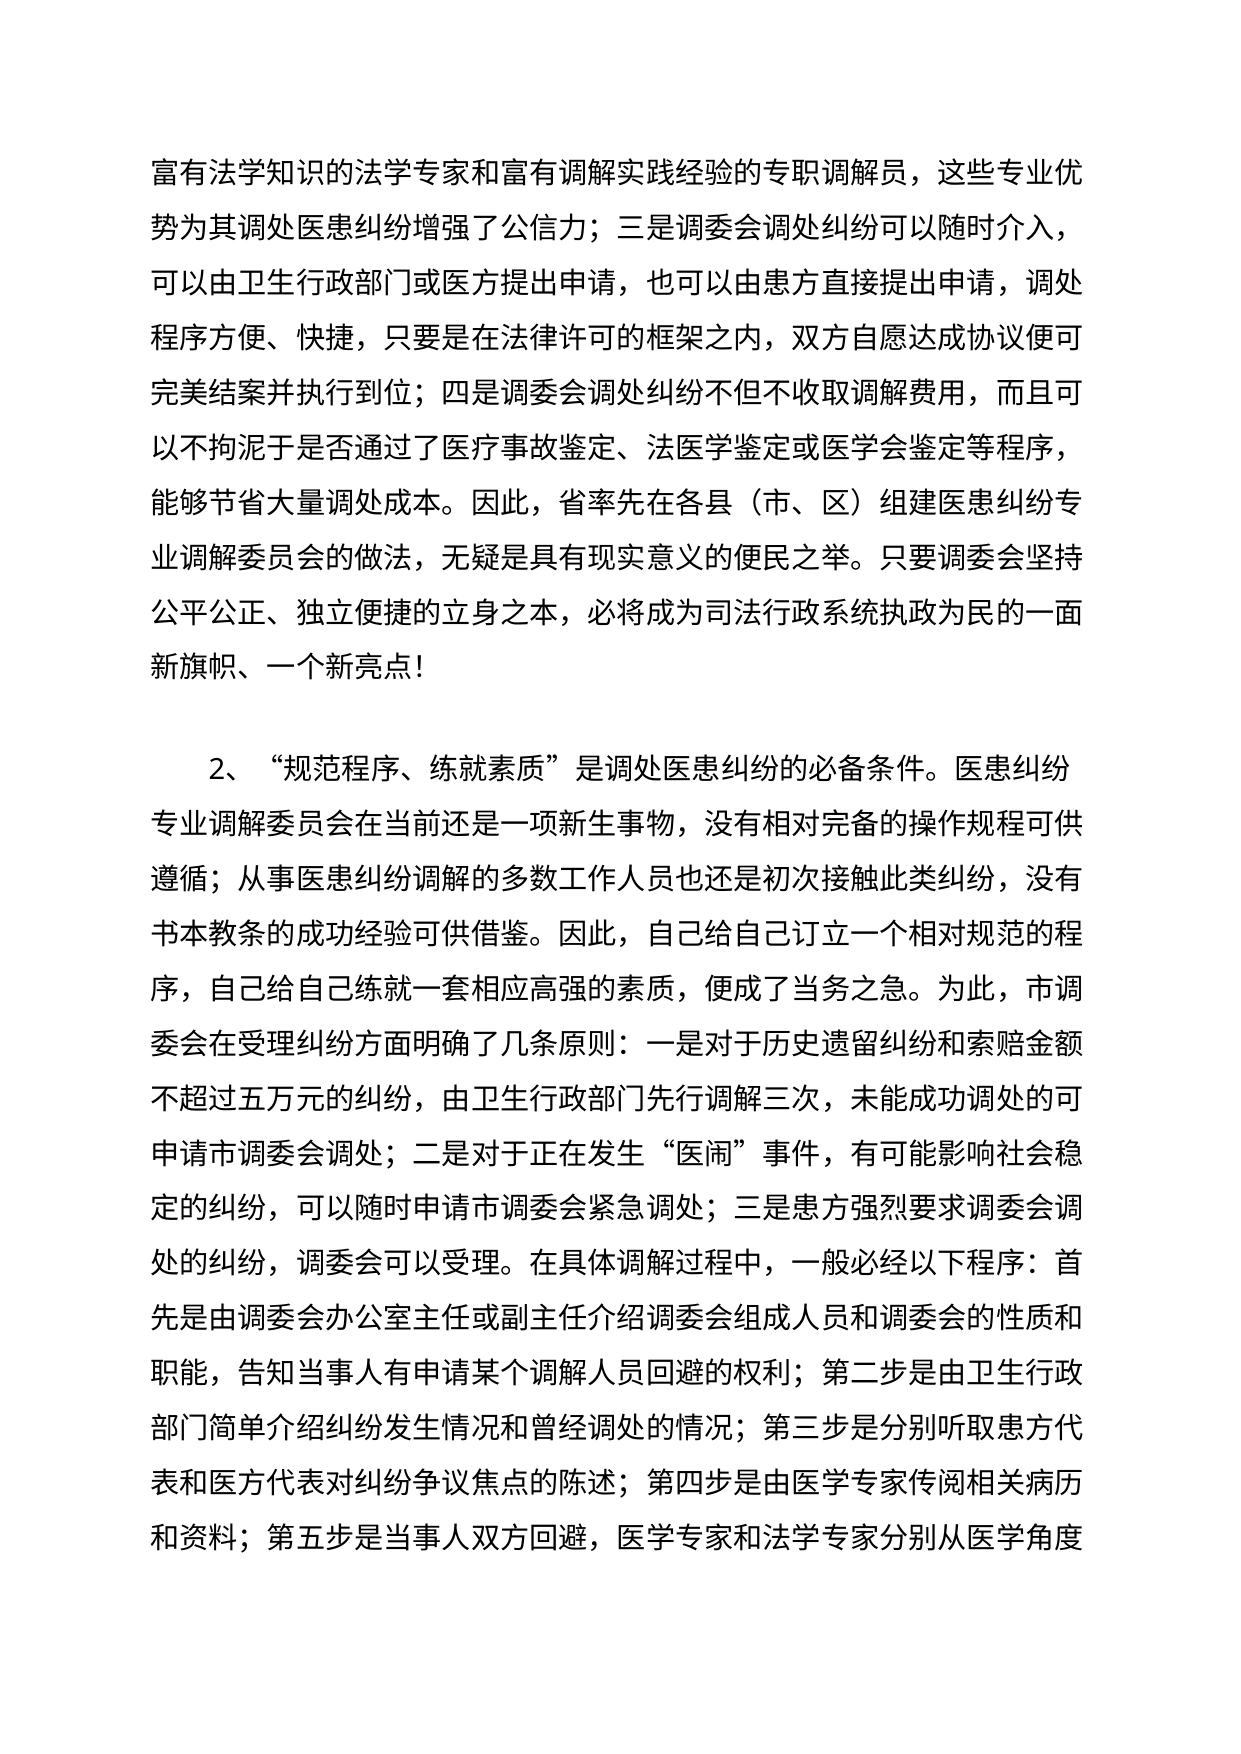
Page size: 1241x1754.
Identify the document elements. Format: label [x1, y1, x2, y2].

text [150, 150, 1090, 686]
text [150, 746, 1090, 1557]
